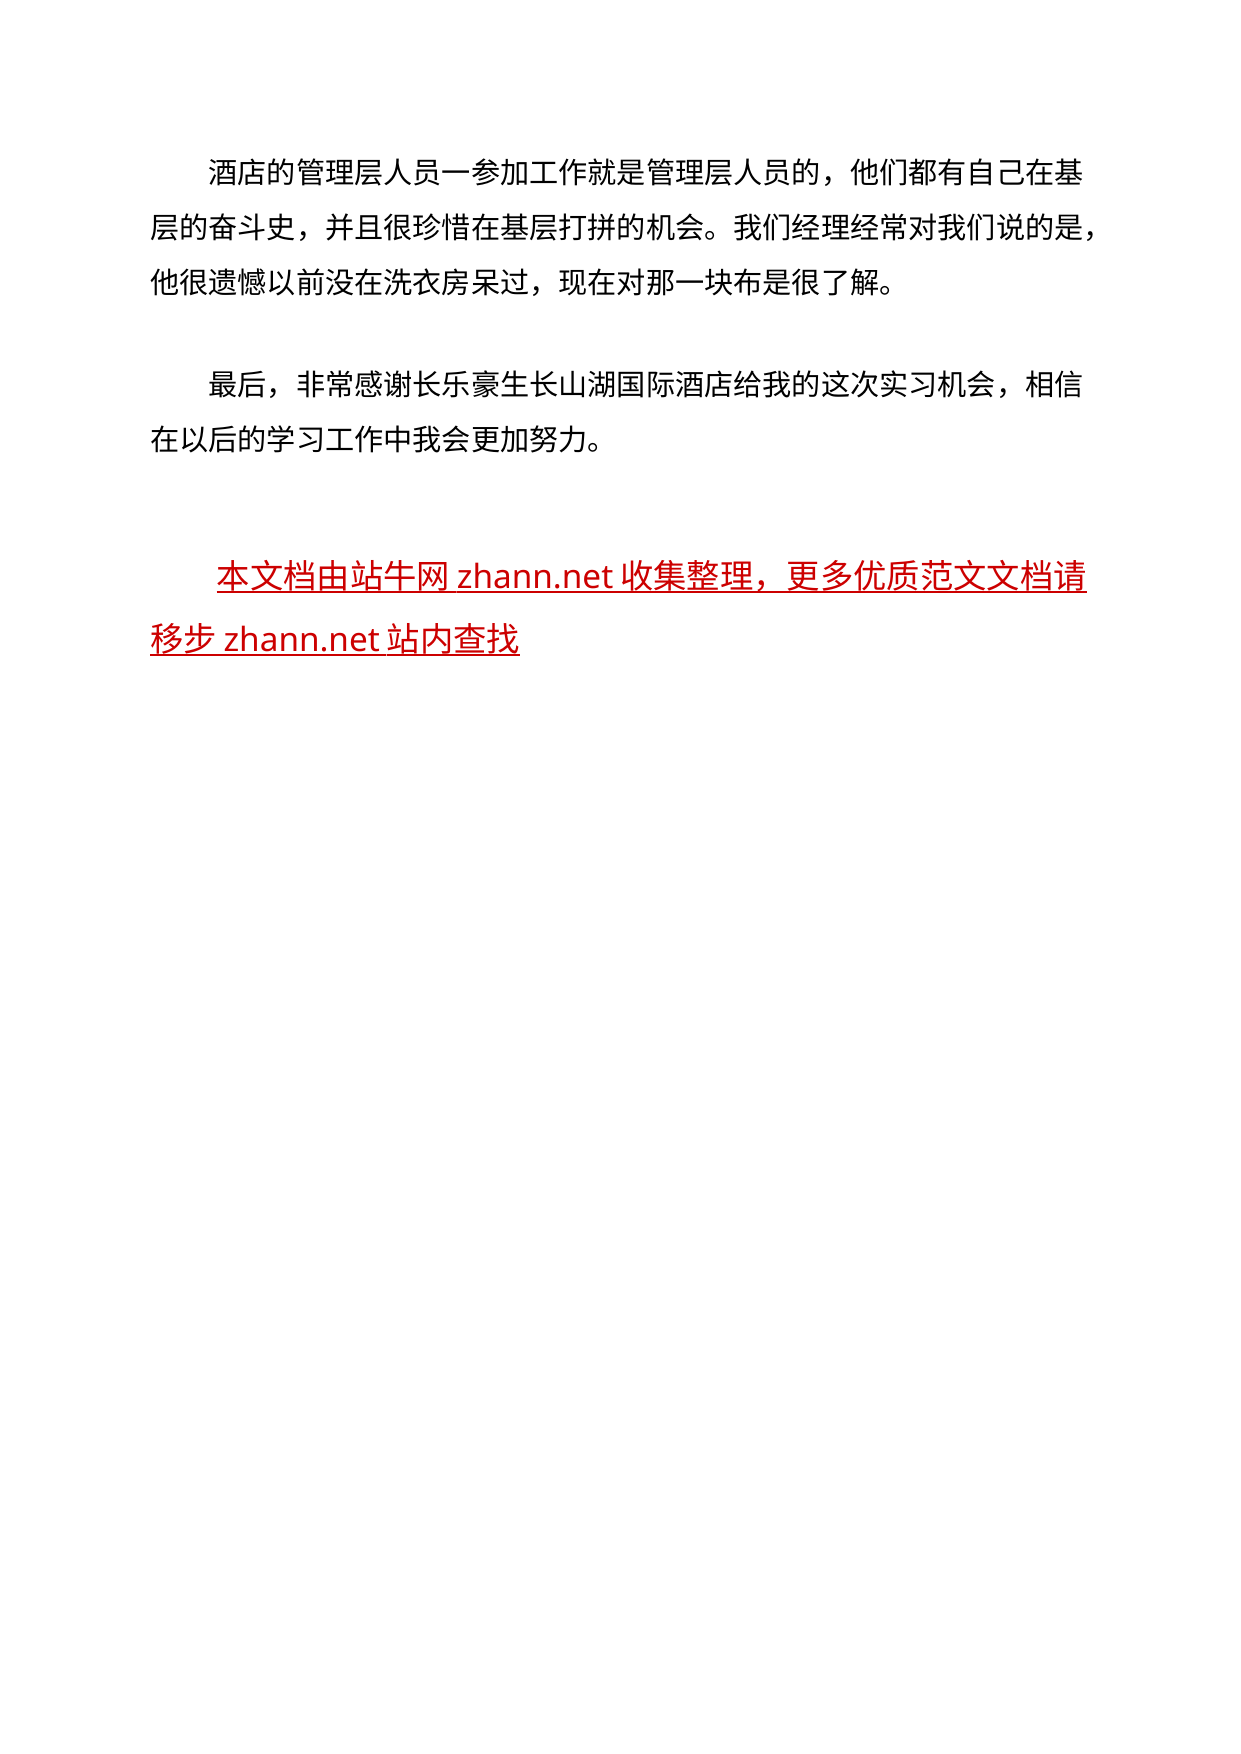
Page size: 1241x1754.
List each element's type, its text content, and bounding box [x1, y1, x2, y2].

text 本文档由站牛网zhann.net收集整理，更多优质范文文档请移步zhann.net站内查找 [150, 549, 1090, 661]
text 酒店的管理层人员一参加工作就是管理层人员的，他们都有自己在基层的奋斗史，并且很珍惜在基层打拼的机会。我们经理经常对我们说的是，他很遗憾以前没在洗衣房呆过，现在对那一块布是很了解。 [150, 150, 1090, 302]
text 最后，非常感谢长乐豪生长山湖国际酒店给我的这次实习机会，相信在以后的学习工作中我会更加努力。 [150, 362, 1090, 459]
